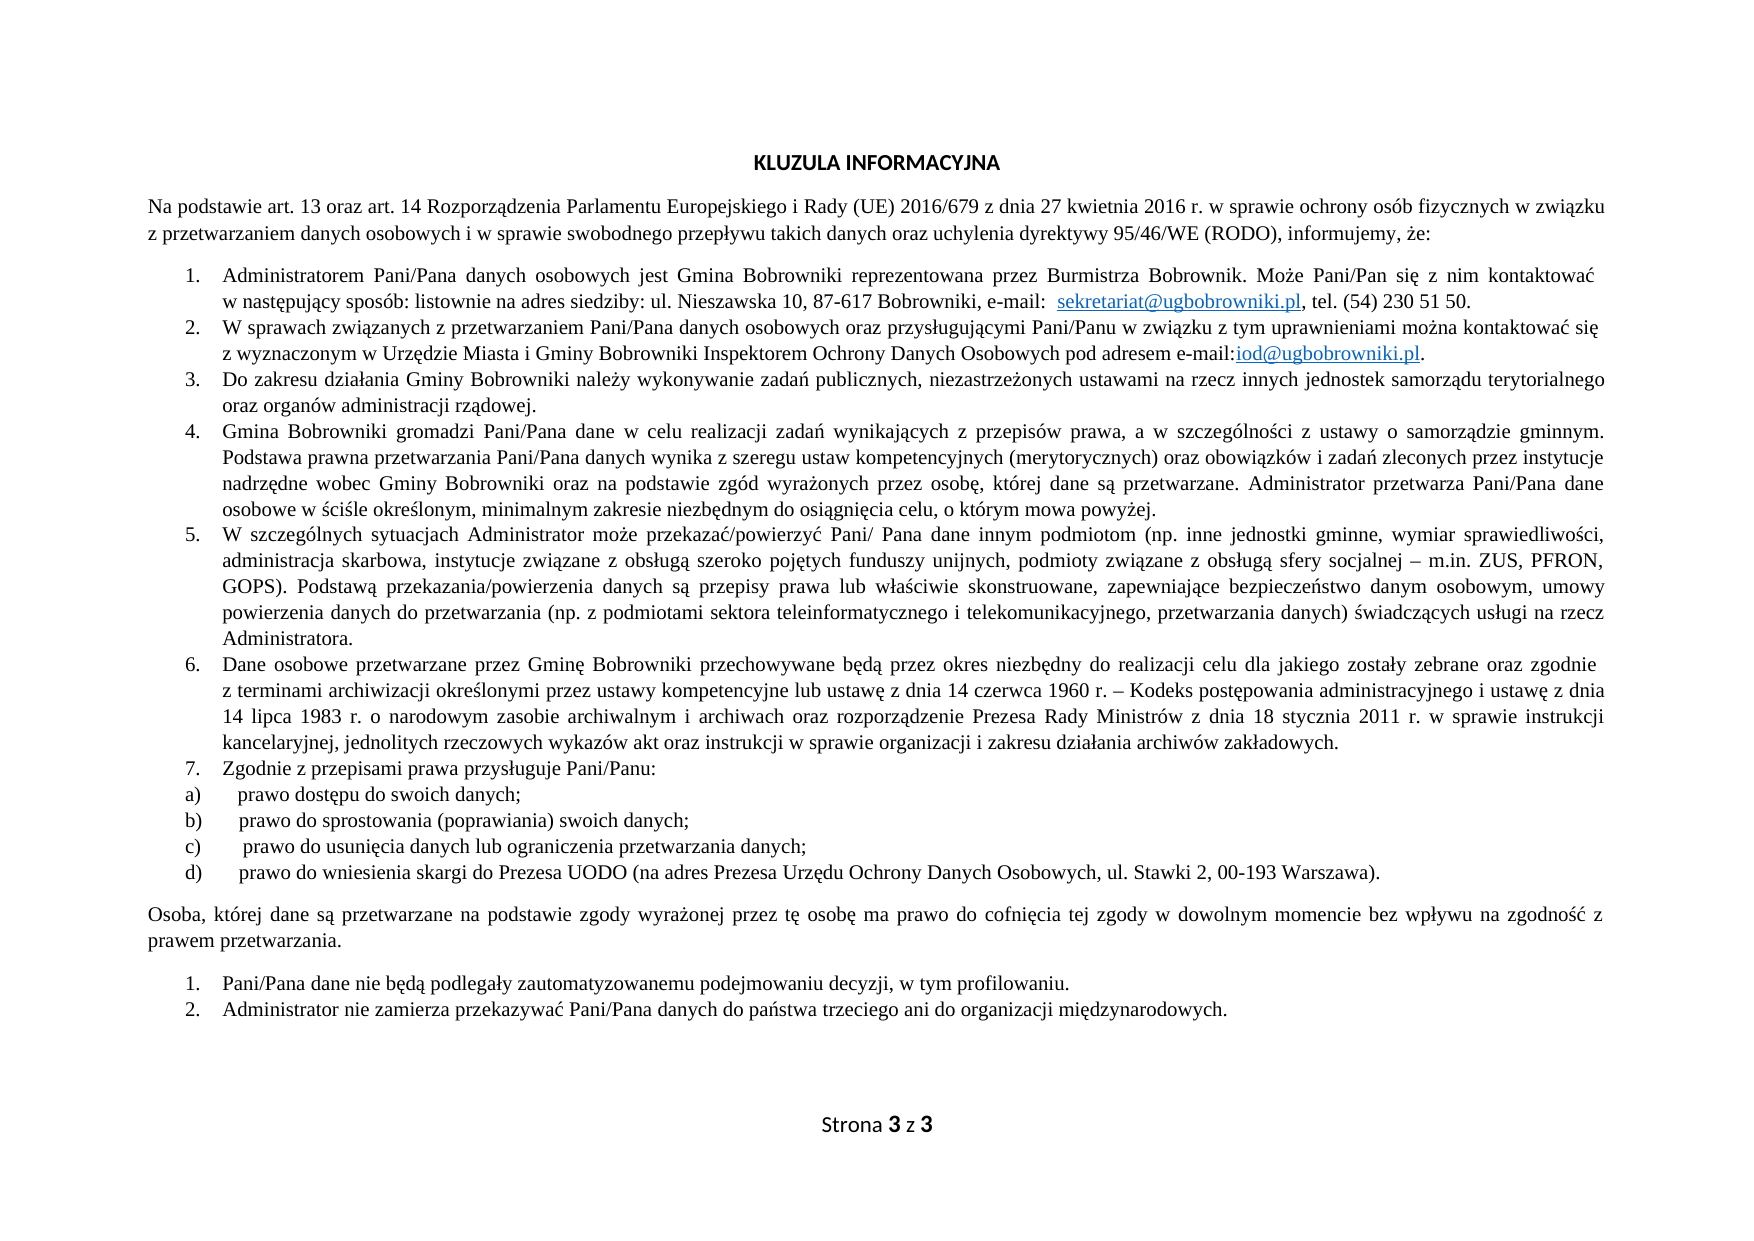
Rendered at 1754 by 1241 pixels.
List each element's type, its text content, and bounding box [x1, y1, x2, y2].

text Na podstawie art. 13 oraz art. 14 Rozporządzenia Parlamentu Europejskiego i Rady (UE) 2016/679 z dnia 27 kwietnia 2016 r. w sprawie ochrony osób fizycznych w związku z przetwarzaniem danych osobowych i w sprawie swobodnego przepływu takich danych oraz uchylenia dyrektywy 95/46/WE (RODO), informujemy, że: [148, 194, 1606, 244]
list W szczególnych sytuacjach Administrator może przekazać/powierzyć Pani/ Pana dane innym podmiotom (np. inne jednostki gminne, wymiar sprawiedliwości, administracja skarbowa, instytucje związane z obsługą szeroko pojętych funduszy unijnych, podmioty związane z obsługą sfery socjalnej – m.in. ZUS, PFRON, GOPS). Podstawą przekazania/powierzenia danych są przepisy prawa lub właściwie skonstruowane, zapewniające bezpieczeństwo danym osobowym, umowy powierzenia danych do przetwarzania (np. z podmiotami sektora teleinformatycznego i telekomunikacyjnego, przetwarzania danych) świadczących usługi na rzecz Administratora. [185, 522, 1606, 650]
list Administrator nie zamierza przekazywać Pani/Pana danych do państwa trzeciego ani do organizacji międzynarodowych. [185, 997, 1606, 1021]
text c) prawo do usunięcia danych lub ograniczenia przetwarzania danych; [185, 834, 1606, 858]
text b) prawo do sprostowania (poprawiania) swoich danych; [185, 808, 1606, 832]
list Pani/Pana dane nie będą podlegały zautomatyzowanemu podejmowaniu decyzji, w tym profilowaniu. [185, 971, 1606, 995]
list Administratorem Pani/Pana danych osobowych jest Gmina Bobrowniki reprezentowana przez Burmistrza Bobrownik. Może Pani/Pan się z nim kontaktować w następujący sposób: listownie na adres siedziby: ul. Nieszawska 10, 87-617 Bobrowniki, e-mail: sekretariat@ugbobrowniki.pl, tel. (54) 230 51 50. [185, 263, 1606, 313]
text KLUZULA INFORMACYJNA [148, 148, 1606, 176]
list Dane osobowe przetwarzane przez Gminę Bobrowniki przechowywane będą przez okres niezbędny do realizacji celu dla jakiego zostały zebrane oraz zgodnie z terminami archiwizacji określonymi przez ustawy kompetencyjne lub ustawę z dnia 14 czerwca 1960 r. – Kodeks postępowania administracyjnego i ustawę z dnia 14 lipca 1983 r. o narodowym zasobie archiwalnym i archiwach oraz rozporządzenie Prezesa Rady Ministrów z dnia 18 stycznia 2011 r. w sprawie instrukcji kancelaryjnej, jednolitych rzeczowych wykazów akt oraz instrukcji w sprawie organizacji i zakresu działania archiwów zakładowych. [185, 652, 1606, 754]
text d) prawo do wniesienia skargi do Prezesa UODO (na adres Prezesa Urzędu Ochrony Danych Osobowych, ul. Stawki 2, 00-193 Warszawa). [185, 859, 1606, 884]
list W sprawach związanych z przetwarzaniem Pani/Pana danych osobowych oraz przysługującymi Pani/Panu w związku z tym uprawnieniami można kontaktować się z wyznaczonym w Urzędzie Miasta i Gminy Bobrowniki Inspektorem Ochrony Danych Osobowych pod adresem e-mail:iod@ugbobrowniki.pl. [185, 315, 1606, 365]
list Zgodnie z przepisami prawa przysługuje Pani/Panu: [185, 756, 1606, 780]
list Do zakresu działania Gminy Bobrowniki należy wykonywanie zadań publicznych, niezastrzeżonych ustawami na rzecz innych jednostek samorządu terytorialnego oraz organów administracji rządowej. [185, 367, 1606, 417]
text Osoba, której dane są przetwarzane na podstawie zgody wyrażonej przez tę osobę ma prawo do cofnięcia tej zgody w dowolnym momencie bez wpływu na zgodność z prawem przetwarzania. [148, 902, 1606, 952]
text a) prawo dostępu do swoich danych; [185, 782, 1606, 806]
list Gmina Bobrowniki gromadzi Pani/Pana dane w celu realizacji zadań wynikających z przepisów prawa, a w szczególności z ustawy o samorządzie gminnym. Podstawa prawna przetwarzania Pani/Pana danych wynika z szeregu ustaw kompetencyjnych (merytorycznych) oraz obowiązków i zadań zleconych przez instytucje nadrzędne wobec Gminy Bobrowniki oraz na podstawie zgód wyrażonych przez osobę, której dane są przetwarzane. Administrator przetwarza Pani/Pana dane osobowe w ściśle określonym, minimalnym zakresie niezbędnym do osiągnięcia celu, o którym mowa powyżej. [185, 419, 1606, 521]
